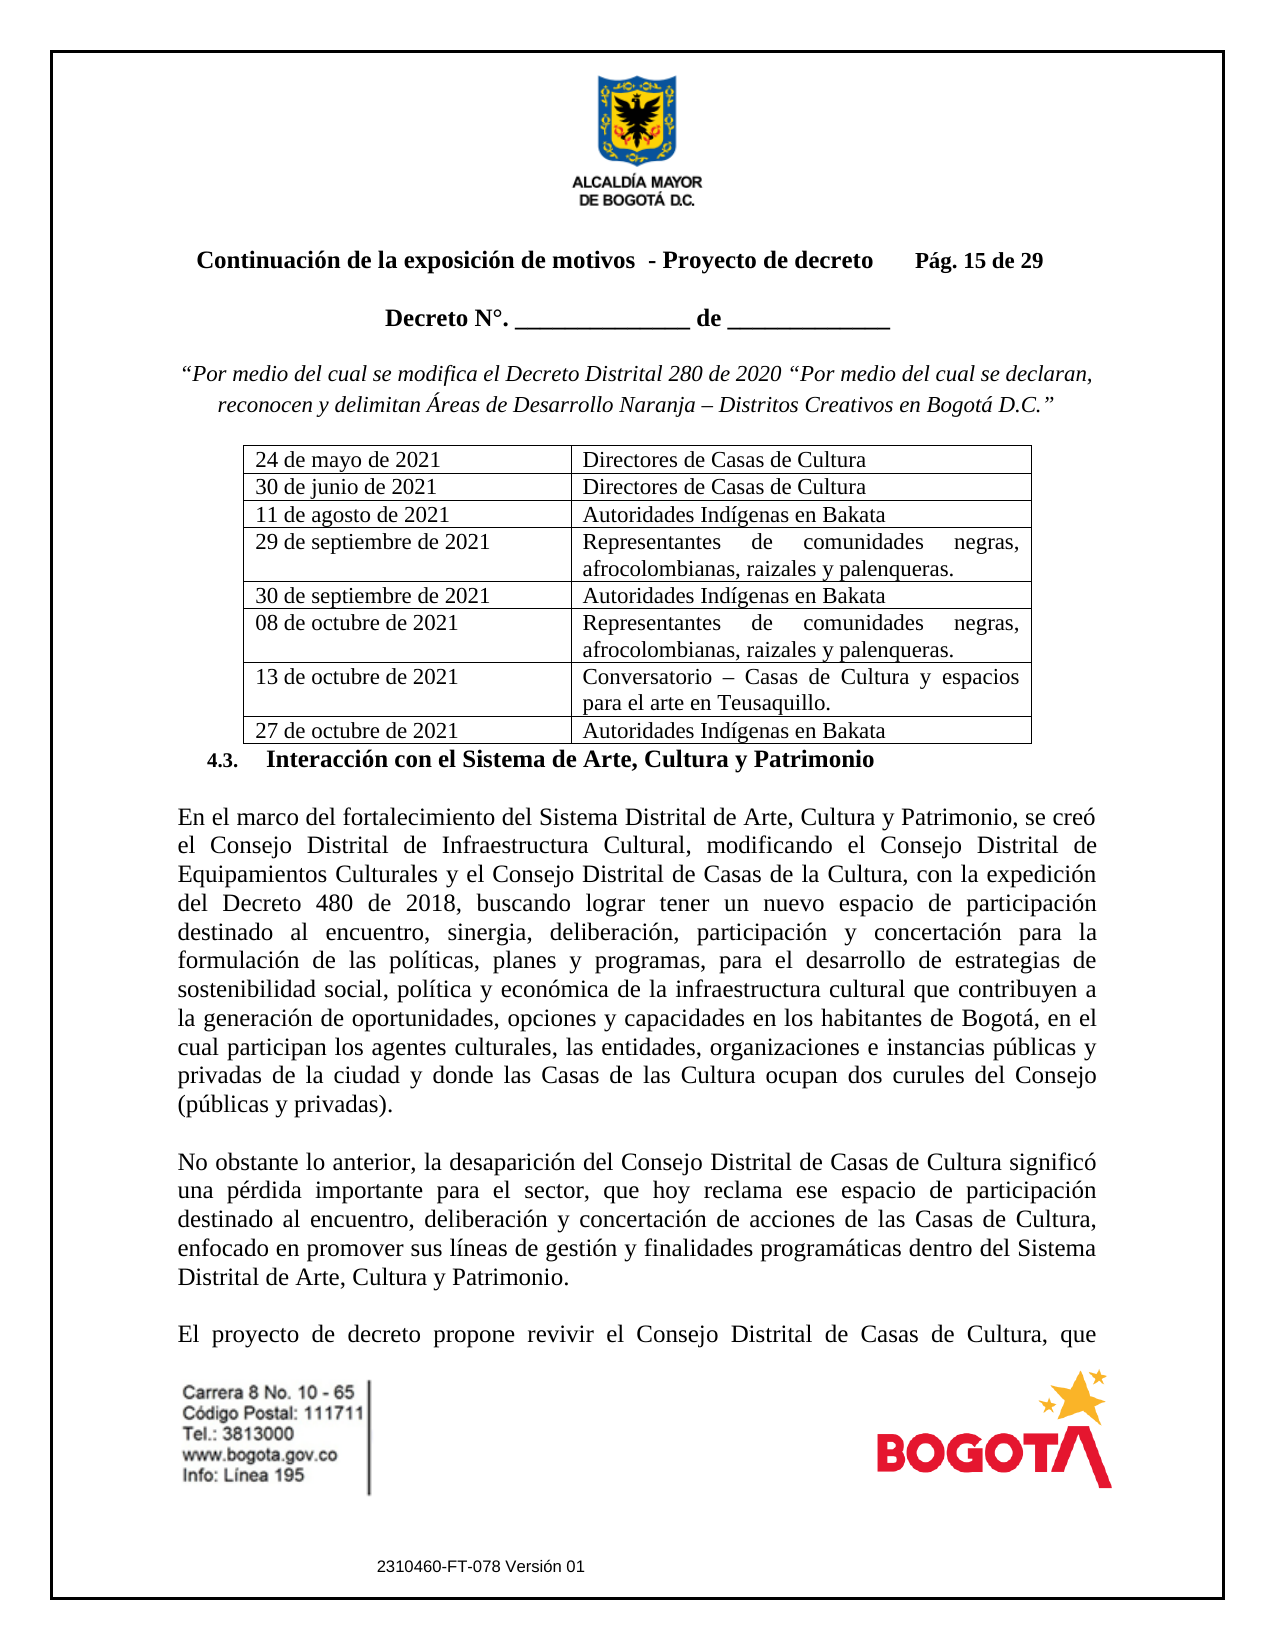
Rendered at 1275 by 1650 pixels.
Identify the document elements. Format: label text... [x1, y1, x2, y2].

picture [859, 1365, 1143, 1507]
table_cell Autoridades Indígenas en Bakata [572, 501, 1031, 527]
table_cell Autoridades Indígenas en Bakata [572, 717, 1031, 743]
table_cell Representantes de comunidades negras, afrocolombianas, raizales y palenqueras. [572, 528, 1031, 581]
text En el marco del fortalecimiento del Sistema Distrital de Arte, Cultura y Patrimonio, se creó el Consejo Distrital de Infraestructura Cultural, modificando el Consejo Distrital de Equipamientos Culturales y el Consejo Distrital de Casas de la Cultura, con la expedición del Decreto 480 de 2018, buscando lograr tener un nuevo espacio de participación destinado al encuentro, sinergia, deliberación, participación y concertación para la formulación de las políticas, planes y programas, para el desarrollo de estrategias de sostenibilidad social, política y económica de la infraestructura cultural que contribuyen a la generación de oportunidades, opciones y capacidades en los habitantes de Bogotá, en el cual participan los agentes culturales, las entidades, organizaciones e instancias públicas y privadas de la ciudad y donde las Casas de las Cultura ocupan dos curules del Consejo (públicas y privadas). [177, 802, 1098, 1118]
table_cell 13 de octubre de 2021 [244, 663, 571, 716]
table_cell 24 de mayo de 2021 [244, 446, 571, 472]
picture [177, 1374, 378, 1509]
table_cell Conversatorio – Casas de Cultura y espacios para el arte en Teusaquillo. [572, 663, 1031, 716]
table_cell Directores de Casas de Cultura [572, 446, 1031, 472]
table_cell 11 de agosto de 2021 [244, 501, 571, 527]
table_cell 30 de septiembre de 2021 [244, 582, 571, 608]
table_cell 30 de junio de 2021 [244, 474, 571, 500]
picture [563, 65, 712, 217]
table_cell Representantes de comunidades negras, afrocolombianas, raizales y palenqueras. [572, 609, 1031, 662]
list Interacción con el Sistema de Arte, Cultura y Patrimonio [207, 744, 1098, 773]
table_cell 08 de octubre de 2021 [244, 609, 571, 662]
table_cell 27 de octubre de 2021 [244, 717, 571, 743]
table_cell Autoridades Indígenas en Bakata [572, 582, 1031, 608]
text No obstante lo anterior, la desaparición del Consejo Distrital de Casas de Cultura significó una pérdida importante para el sector, que hoy reclama ese espacio de participación destinado al encuentro, deliberación y concertación de acciones de las Casas de Cultura, enfocado en promover sus líneas de gestión y finalidades programáticas dentro del Sistema Distrital de Arte, Cultura y Patrimonio. [177, 1147, 1098, 1291]
table_cell 29 de septiembre de 2021 [244, 528, 571, 581]
table_cell Directores de Casas de Cultura [572, 474, 1031, 500]
